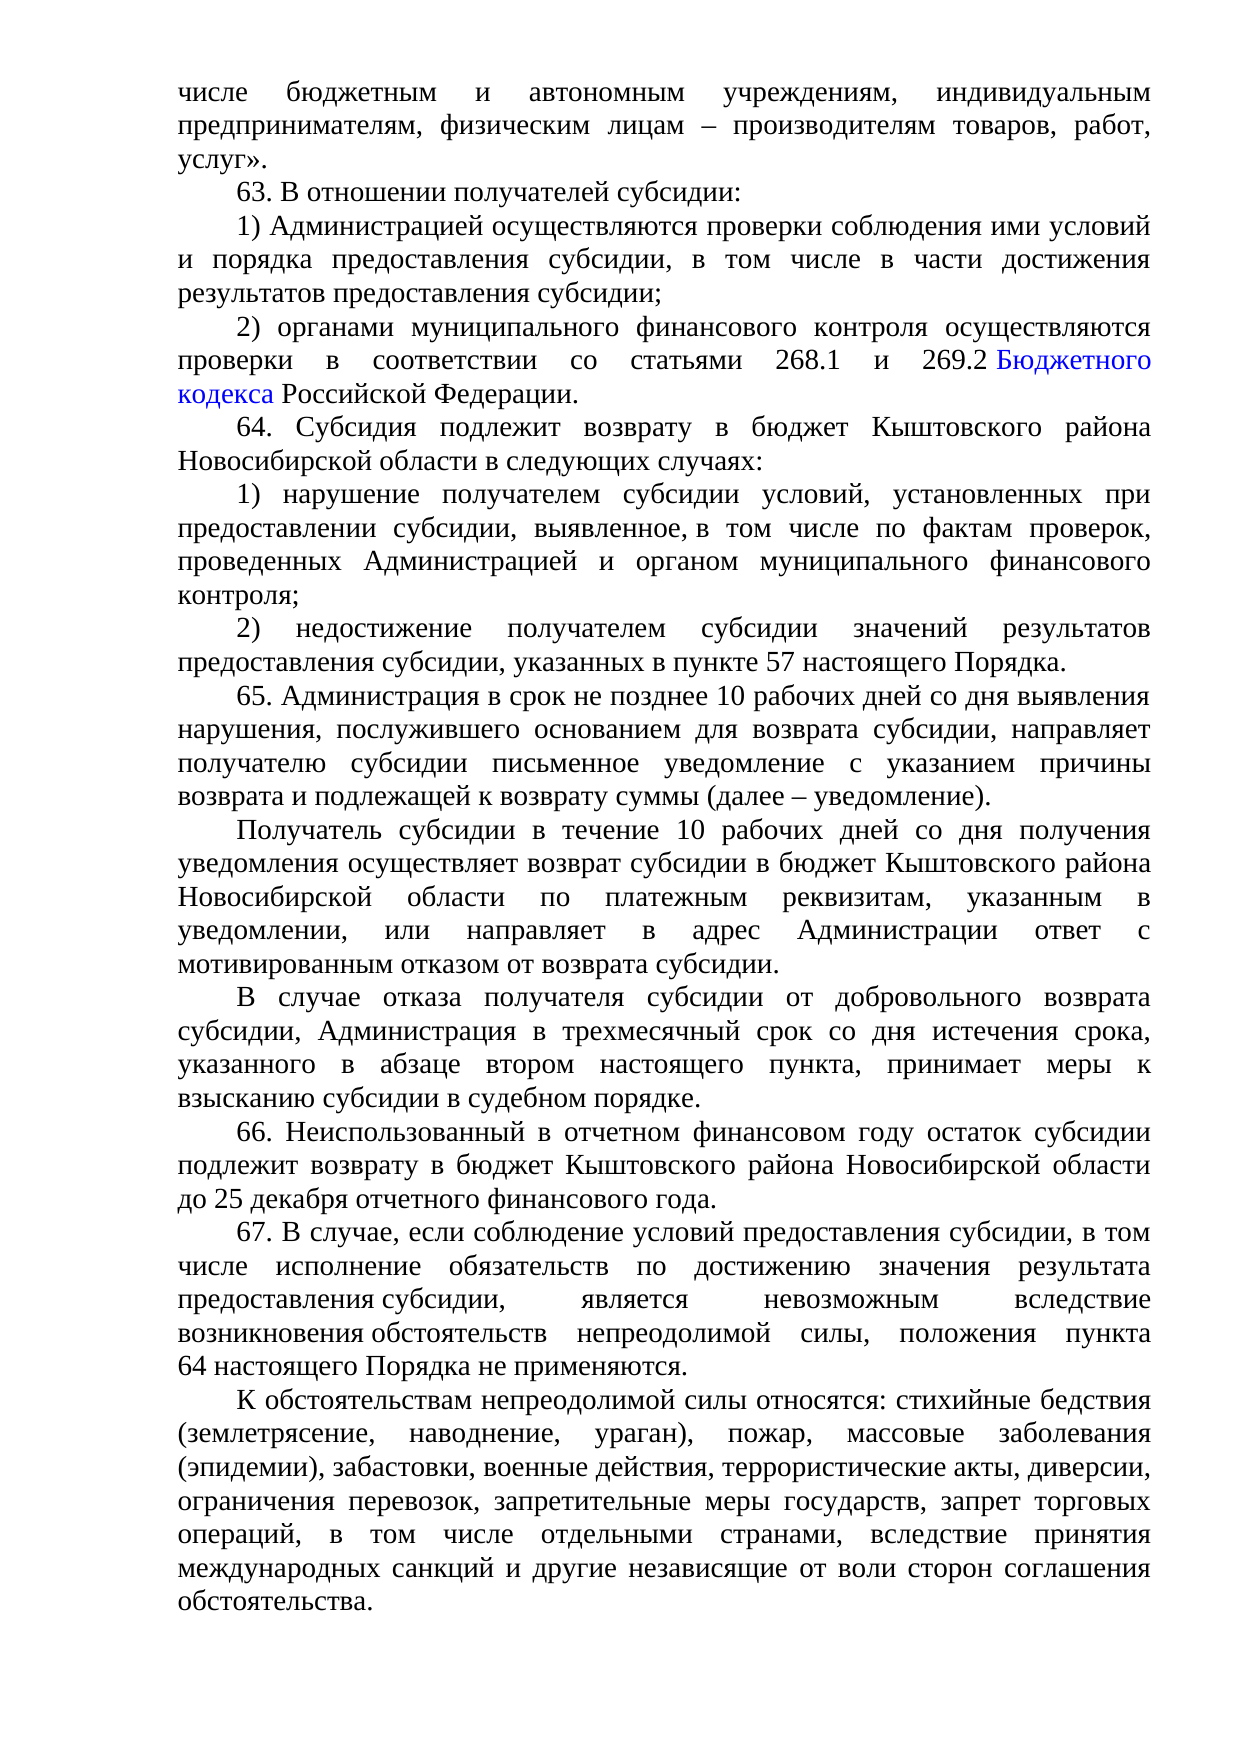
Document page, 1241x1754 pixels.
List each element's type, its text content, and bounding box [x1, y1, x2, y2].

text 64. Субсидия подлежит возврату в бюджет Кыштовского района Новосибирской области в следующих случаях: [177, 409, 1152, 476]
text 1) Администрацией осуществляются проверки соблюдения ими условий и порядка предоставления субсидии, в том числе в части достижения результатов предоставления субсидии; [177, 208, 1152, 309]
text К обстоятельствам непреодолимой силы относятся: стихийные бедствия (землетрясение, наводнение, ураган), пожар, массовые заболевания (эпидемии), забастовки, военные действия, террористические акты, диверсии, ограничения перевозок, запретительные меры государств, запрет торговых операций, в том числе отдельными странами, вследствие принятия международных санкций и другие независящие от воли сторон соглашения обстоятельства. [177, 1382, 1152, 1617]
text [177, 74, 1152, 174]
text 2) недостижение получателем субсидии значений результатов предоставления субсидии, указанных в пункте 57 настоящего Порядка. [177, 611, 1152, 678]
text 66. Неиспользованный в отчетном финансовом году остаток субсидии подлежит возврату в бюджет Кыштовского района Новосибирской области до 25 декабря отчетного финансового года. [177, 1114, 1152, 1214]
text 67. В случае, если соблюдение условий предоставления субсидии, в том числе исполнение обязательств по достижению значения результата предоставления субсидии, является невозможным вследствие возникновения обстоятельств непреодолимой силы, положения пункта 64 настоящего Порядка не применяются. [177, 1214, 1152, 1382]
text 1) нарушение получателем субсидии условий, установленных при предоставлении субсидии, выявленное, в том числе по фактам проверок, проведенных Администрацией и органом муниципального финансового контроля; [177, 476, 1152, 611]
text Получатель субсидии в течение 10 рабочих дней со дня получения уведомления осуществляет возврат субсидии в бюджет Кыштовского района Новосибирской области по платежным реквизитам, указанным в уведомлении, или направляет в адрес Администрации ответ с мотивированным отказом от возврата субсидии. [177, 812, 1152, 979]
text В случае отказа получателя субсидии от добровольного возврата субсидии, Администрация в трехмесячный срок со дня истечения срока, указанного в абзаце втором настоящего пункта, принимает меры к взысканию субсидии в судебном порядке. [177, 979, 1152, 1114]
text 65. Администрация в срок не позднее 10 рабочих дней со дня выявления нарушения, послужившего основанием для возврата субсидии, направляет получателю субсидии письменное уведомление с указанием причины возврата и подлежащей к возврату суммы (далее – уведомление). [177, 678, 1152, 812]
text 2) органами муниципального финансового контроля осуществляются проверки в соответствии со статьями 268.1 и 269.2 Бюджетного кодекса Российской Федерации. [177, 309, 1152, 409]
text 63. В отношении получателей субсидии: [177, 174, 1152, 208]
